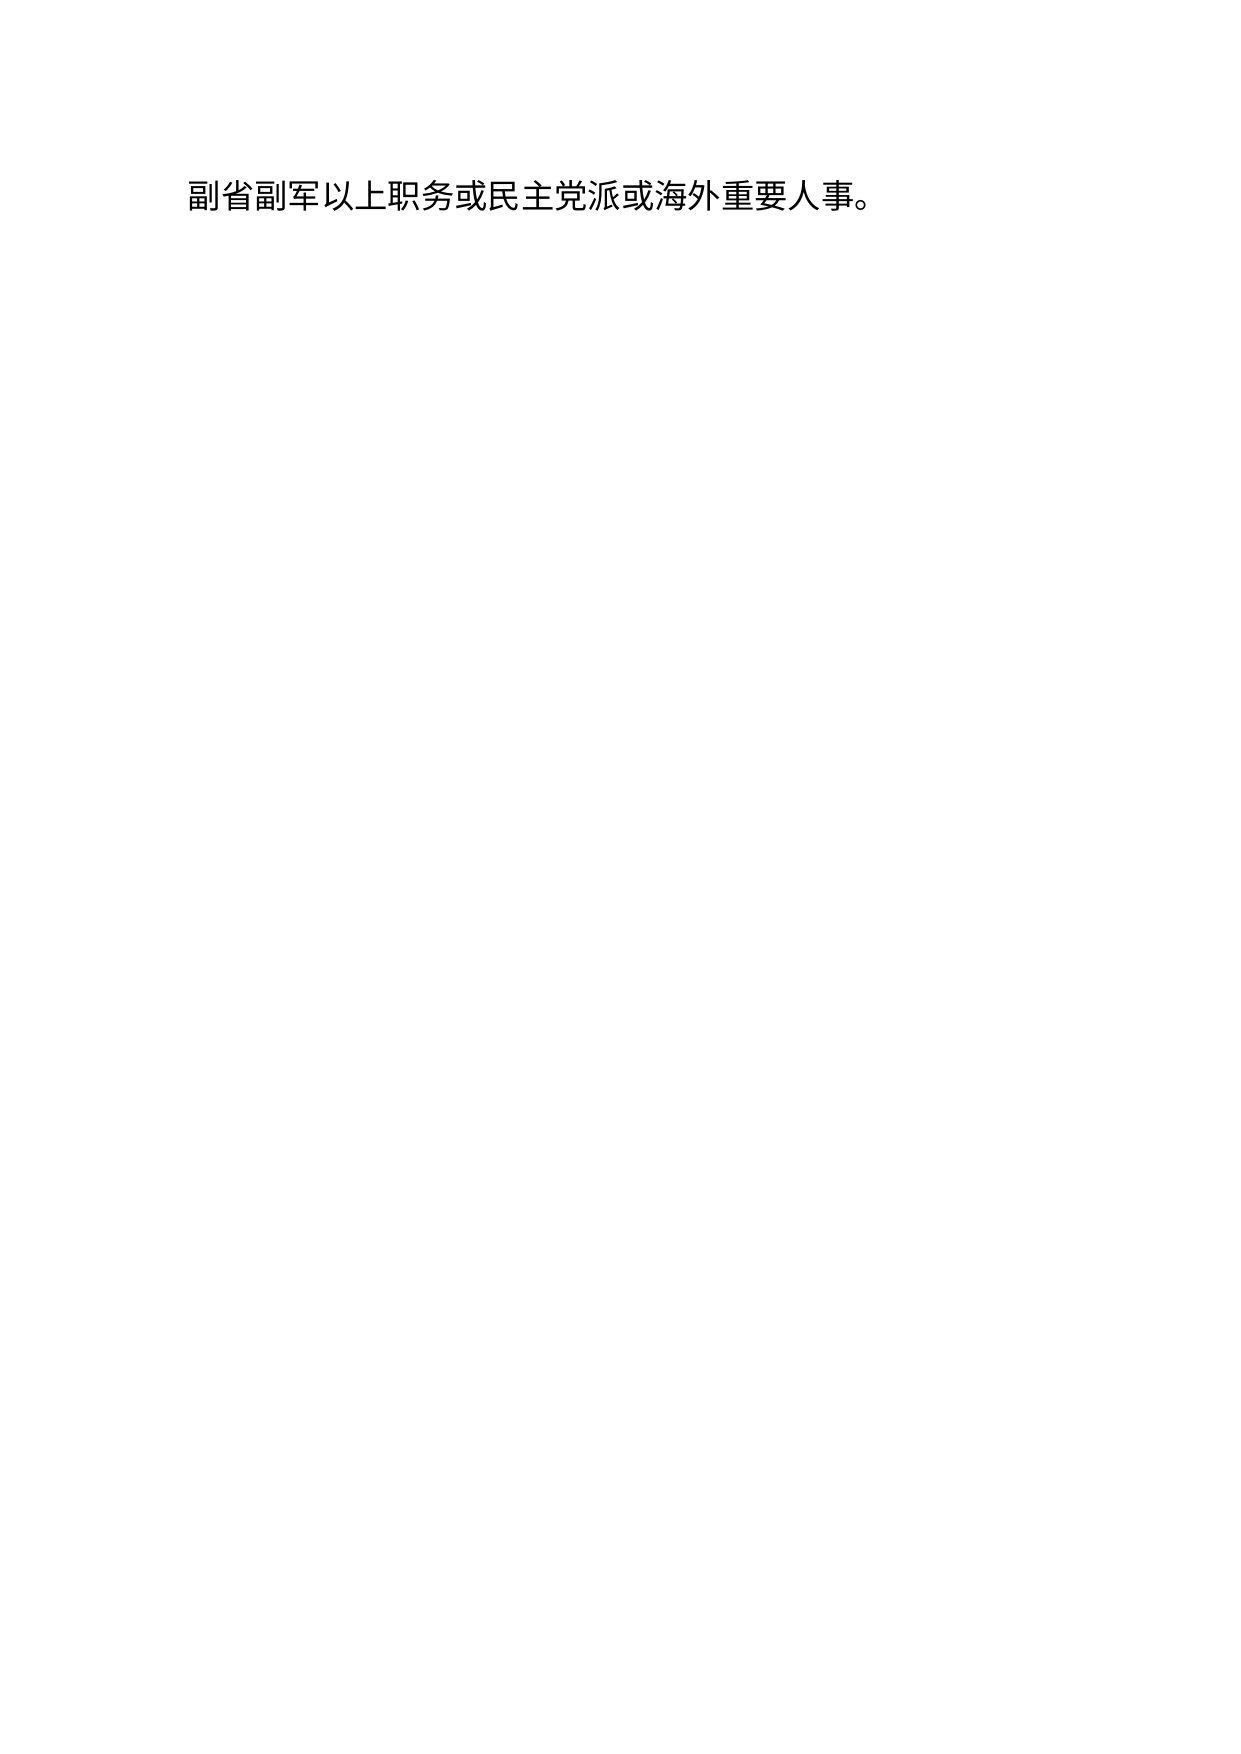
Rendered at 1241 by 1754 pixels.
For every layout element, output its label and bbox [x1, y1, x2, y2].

text [187, 162, 1053, 227]
